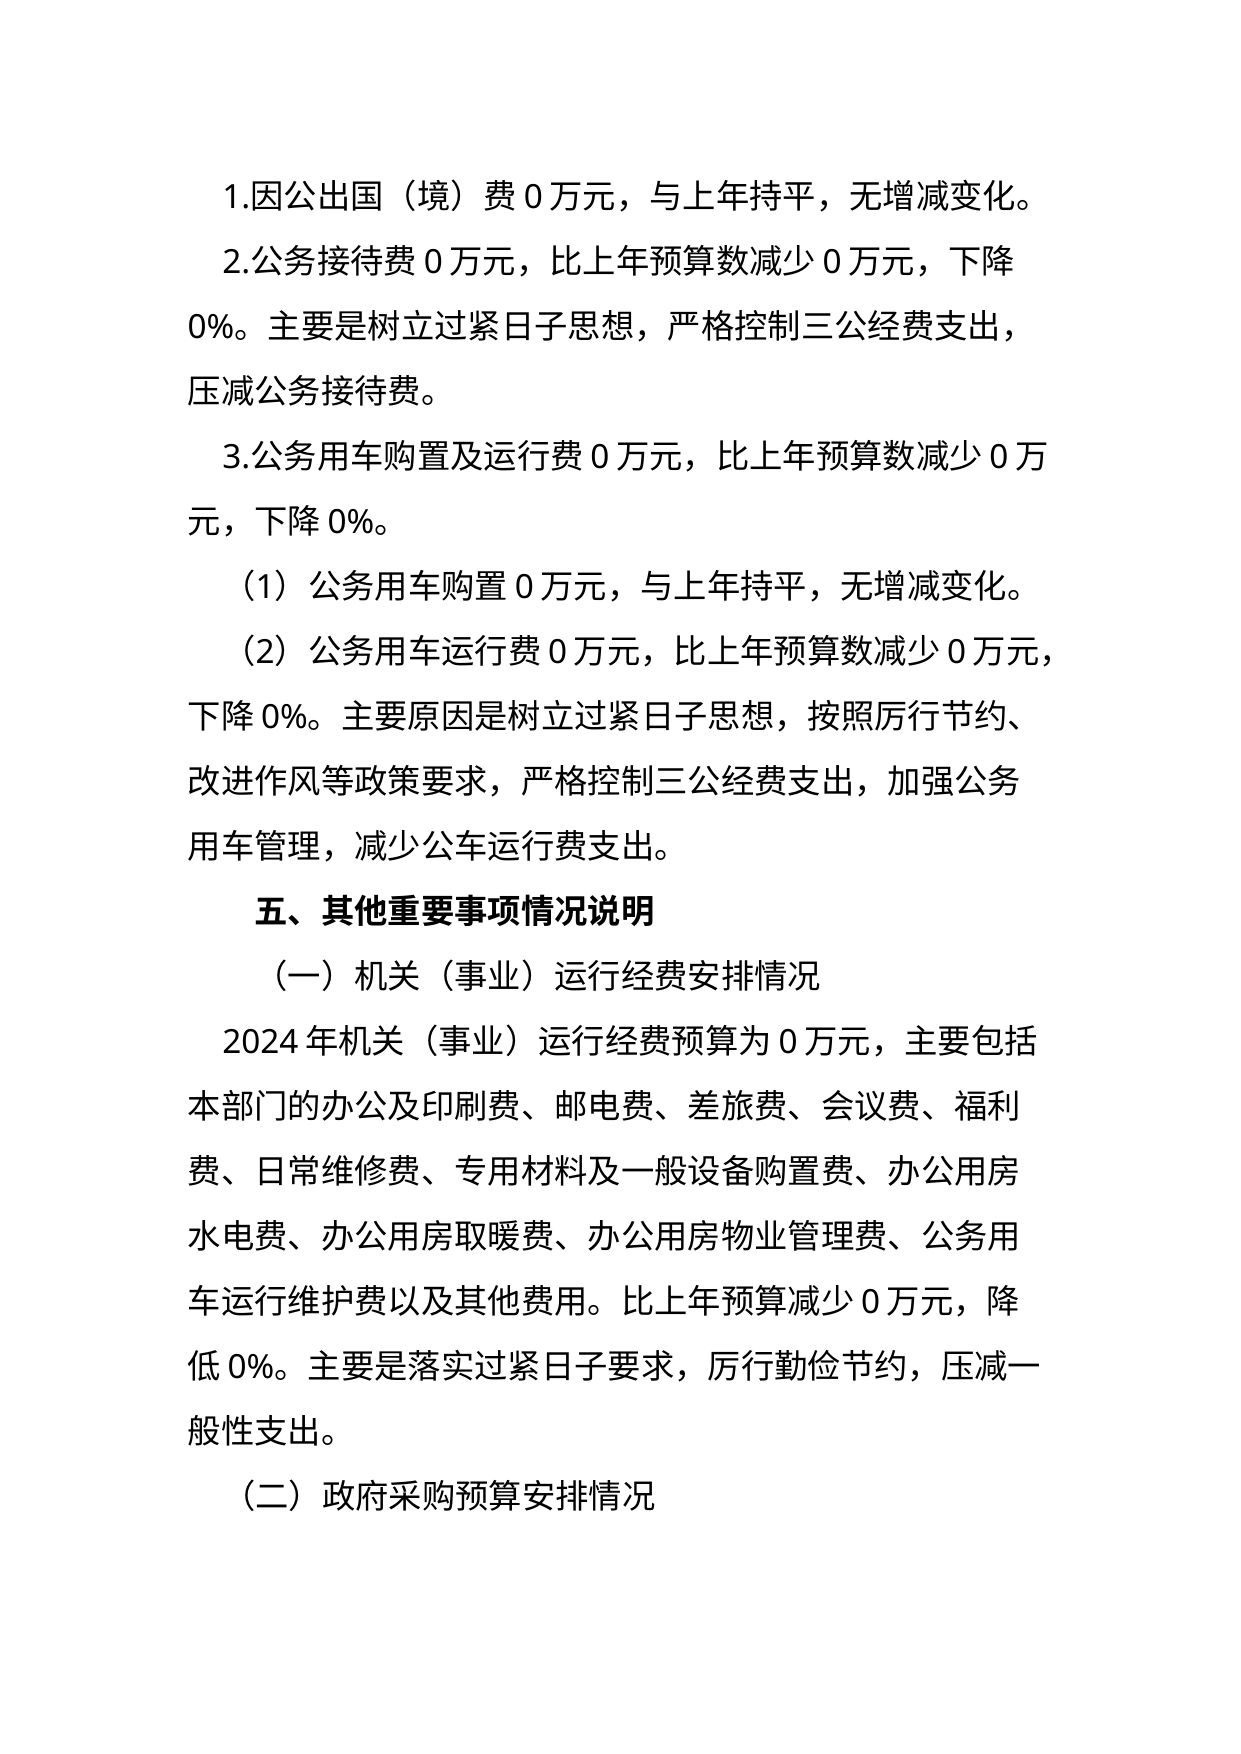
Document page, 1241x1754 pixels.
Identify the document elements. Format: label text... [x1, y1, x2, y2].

text 2.公务接待费0万元，比上年预算数减少0万元，下降0%。主要是树立过紧日子思想，严格控制三公经费支出，压减公务接待费。 [187, 227, 1053, 422]
text 3.公务用车购置及运行费0万元，比上年预算数减少0万元，下降0%。 [187, 422, 1053, 552]
text （二）政府采购预算安排情况 [187, 1462, 1053, 1527]
text 2024年机关（事业）运行经费预算为0万元，主要包括本部门的办公及印刷费、邮电费、差旅费、会议费、福利费、日常维修费、专用材料及一般设备购置费、办公用房水电费、办公用房取暖费、办公用房物业管理费、公务用车运行维护费以及其他费用。比上年预算减少0万元，降低0%。主要是落实过紧日子要求，厉行勤俭节约，压减一般性支出。 [187, 1007, 1053, 1462]
text （1）公务用车购置0万元，与上年持平，无增减变化。 [187, 552, 1053, 617]
text 1.因公出国（境）费0万元，与上年持平，无增减变化。 [187, 162, 1053, 227]
text 五、其他重要事项情况说明 [187, 877, 1053, 942]
text （一）机关（事业）运行经费安排情况 [187, 942, 1053, 1007]
text （2）公务用车运行费0万元，比上年预算数减少0万元，下降0%。主要原因是树立过紧日子思想，按照厉行节约、改进作风等政策要求，严格控制三公经费支出，加强公务用车管理，减少公车运行费支出。 [187, 617, 1053, 877]
